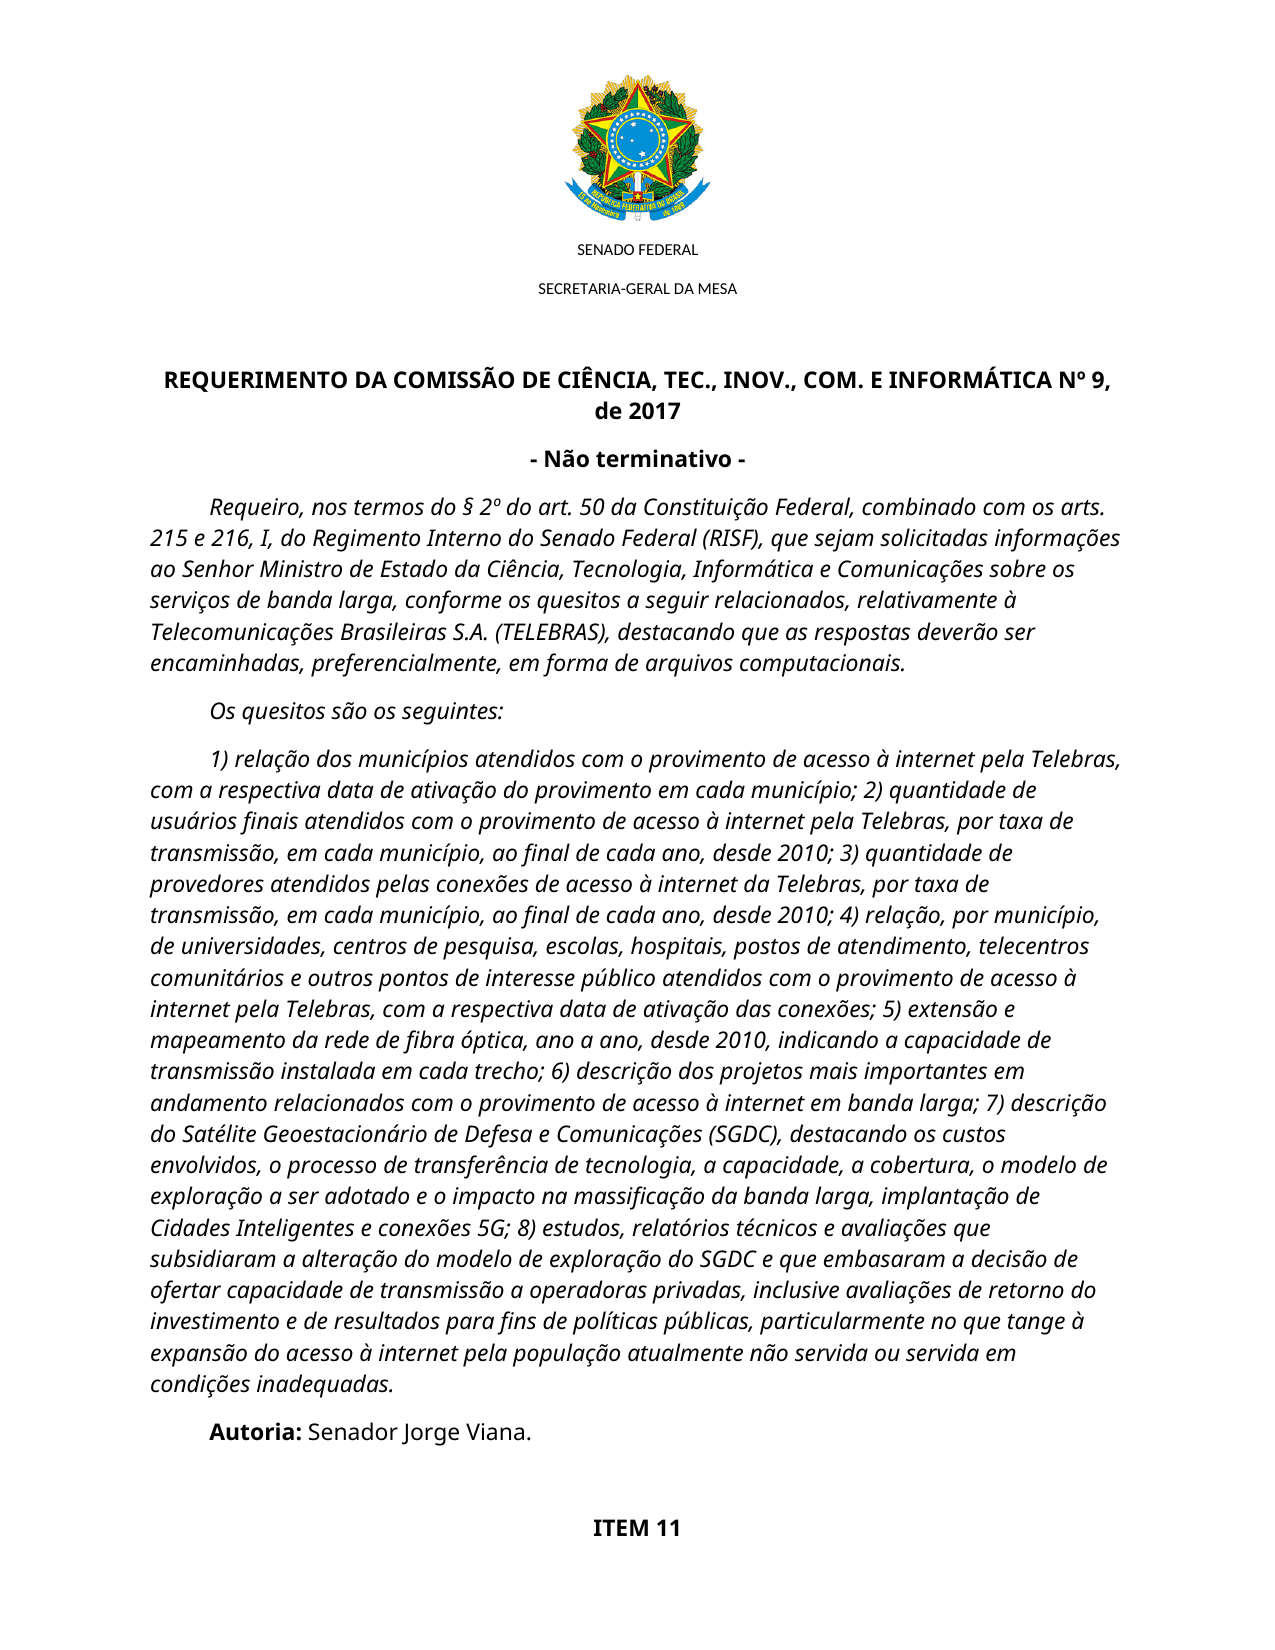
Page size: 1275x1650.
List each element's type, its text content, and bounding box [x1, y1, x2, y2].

picture [564, 75, 711, 221]
text Os quesitos são os seguintes: [150, 695, 1125, 726]
text ITEM 11 [150, 1511, 1125, 1543]
text - Não terminativo - [150, 443, 1125, 474]
text Requeiro, nos termos do § 2º do art. 50 da Constituição Federal, combinado com os arts. 215 e 216, I, do Regimento Interno do Senado Federal (RISF), que sejam solicitadas informações ao Senhor Ministro de Estado da Ciência, Tecnologia, Informática e Comunicações sobre os serviços de banda larga, conforme os quesitos a seguir relacionados, relativamente à Telecomunicações Brasileiras S.A. (TELEBRAS), destacando que as respostas deverão ser encaminhadas, preferencialmente, em forma de arquivos computacionais. [150, 491, 1125, 678]
text Autoria: Senador Jorge Viana. [150, 1416, 1125, 1447]
text 1) relação dos municípios atendidos com o provimento de acesso à internet pela Telebras, com a respectiva data de ativação do provimento em cada município; 2) quantidade de usuários finais atendidos com o provimento de acesso à internet pela Telebras, por taxa de transmissão, em cada município, ao final de cada ano, desde 2010; 3) quantidade de provedores atendidos pelas conexões de acesso à internet da Telebras, por taxa de transmissão, em cada município, ao final de cada ano, desde 2010; 4) relação, por município, de universidades, centros de pesquisa, escolas, hospitais, postos de atendimento, telecentros comunitários e outros pontos de interesse público atendidos com o provimento de acesso à internet pela Telebras, com a respectiva data de ativação das conexões; 5) extensão e mapeamento da rede de fibra óptica, ano a ano, desde 2010, indicando a capacidade de transmissão instalada em cada trecho; 6) descrição dos projetos mais importantes em andamento relacionados com o provimento de acesso à internet em banda larga; 7) descrição do Satélite Geoestacionário de Defesa e Comunicações (SGDC), destacando os custos envolvidos, o processo de transferência de tecnologia, a capacidade, a cobertura, o modelo de exploração a ser adotado e o impacto na massificação da banda larga, implantação de Cidades Inteligentes e conexões 5G; 8) estudos, relatórios técnicos e avaliações que subsidiaram a alteração do modelo de exploração do SGDC e que embasaram a decisão de ofertar capacidade de transmissão a operadoras privadas, inclusive avaliações de retorno do investimento e de resultados para fins de políticas públicas, particularmente no que tange à expansão do acesso à internet pela população atualmente não servida ou servida em condições inadequadas. [150, 743, 1125, 1399]
text REQUERIMENTO DA COMISSÃO DE CIÊNCIA, TEC., INOV., COM. E INFORMÁTICA Nº 9, de 2017 [150, 363, 1125, 426]
